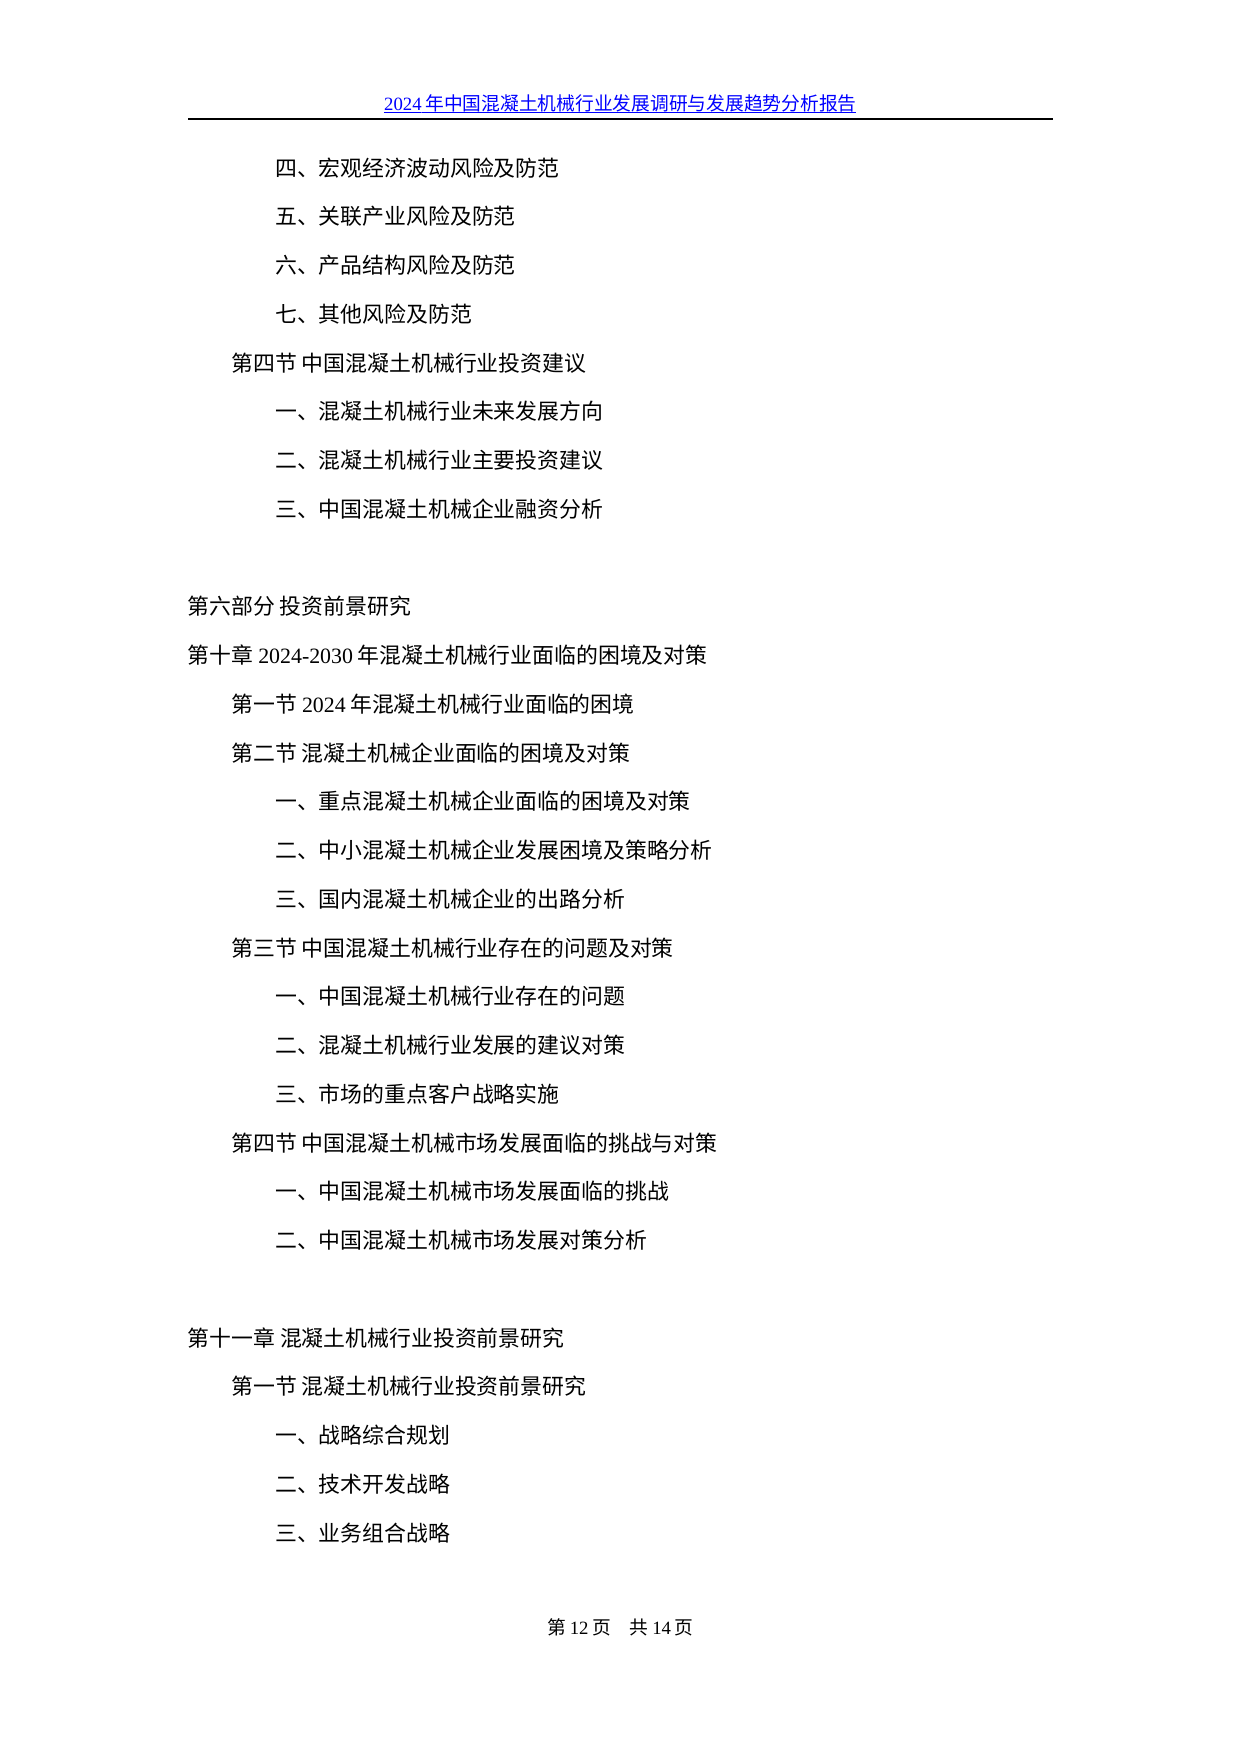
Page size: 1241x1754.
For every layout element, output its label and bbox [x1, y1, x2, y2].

text [187, 150, 1053, 1548]
